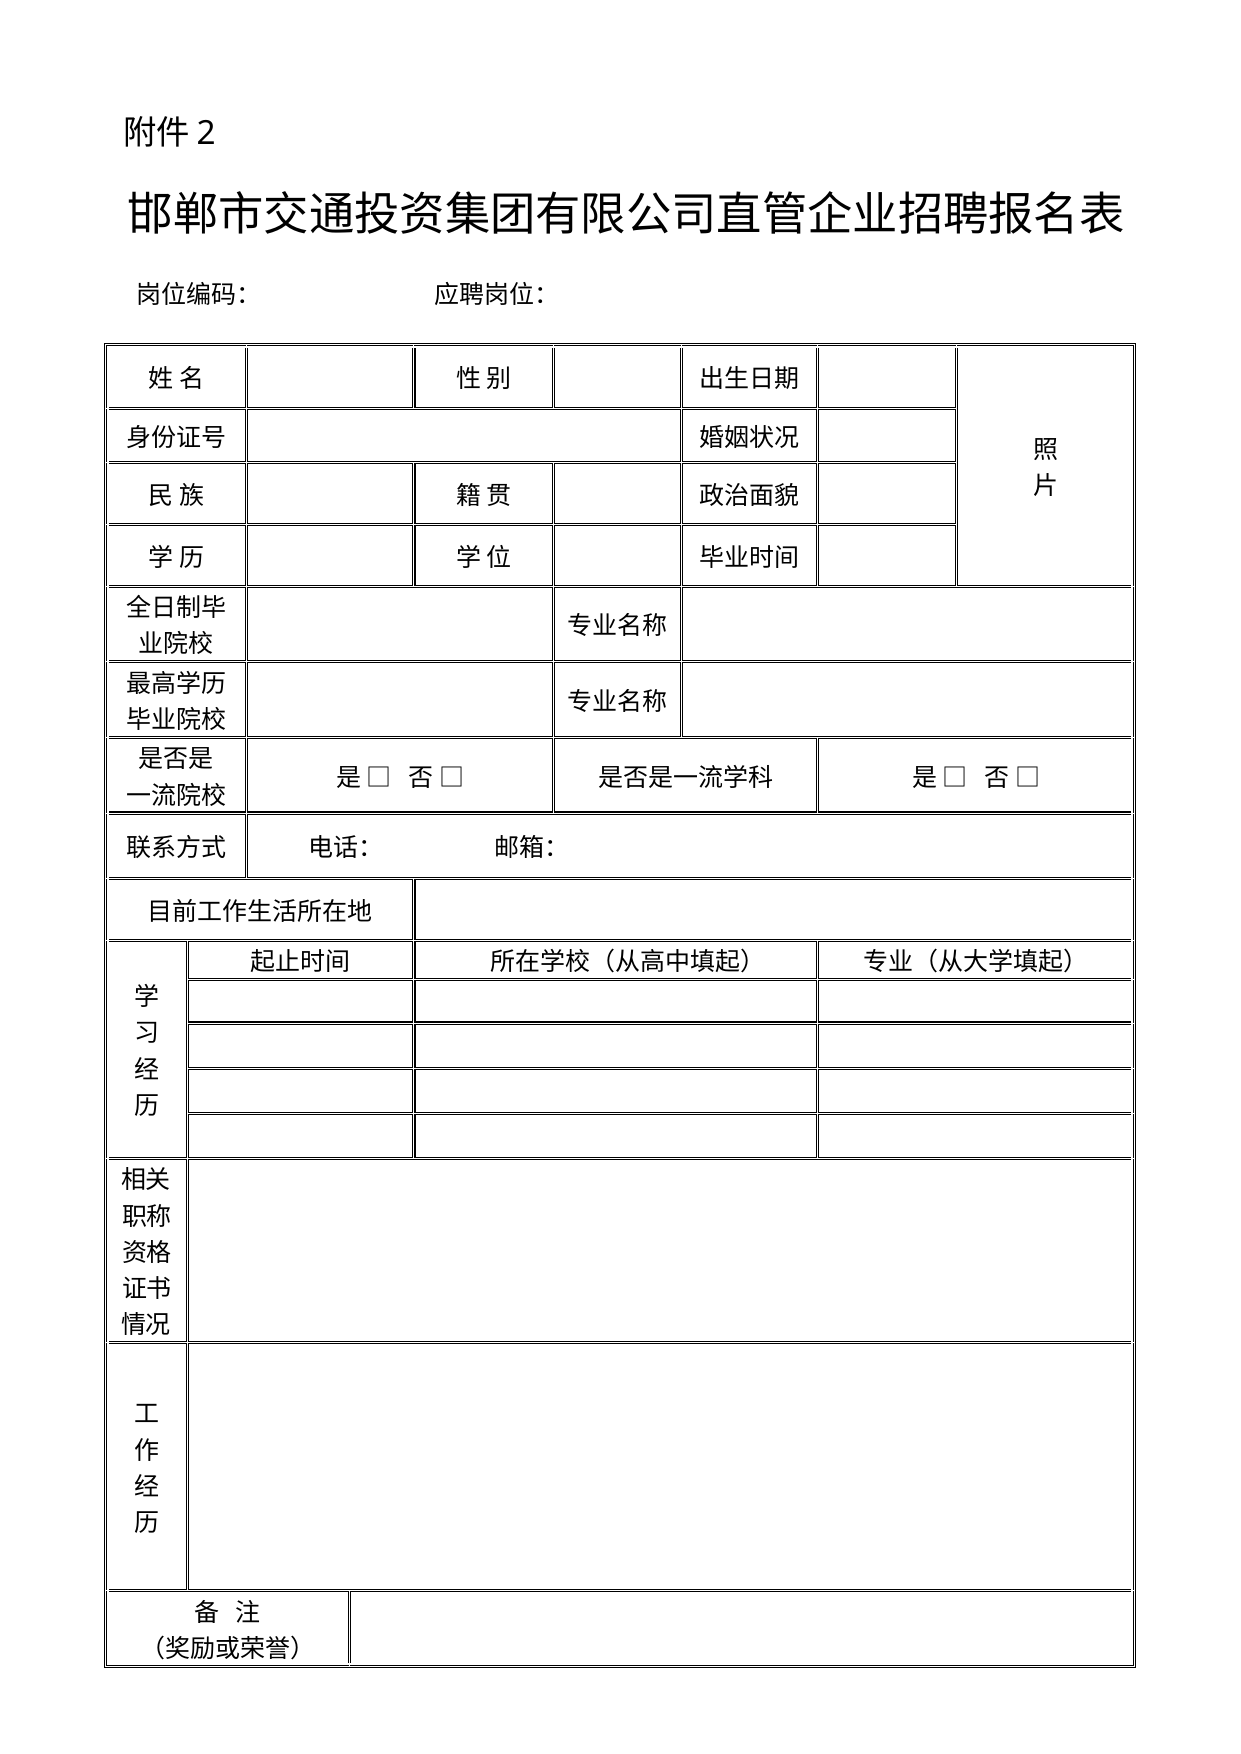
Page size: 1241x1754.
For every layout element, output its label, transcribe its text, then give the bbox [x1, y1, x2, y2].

table_cell [349, 1589, 1135, 1664]
table_cell 电话： 邮箱： [248, 811, 1133, 877]
table_cell [416, 877, 1133, 939]
table_cell [819, 526, 955, 584]
table_cell [189, 981, 412, 1021]
table_cell [555, 526, 680, 584]
table_cell 学 位 [416, 526, 552, 584]
table_cell [817, 978, 1135, 1021]
table_cell [416, 981, 816, 1021]
table_cell [819, 1021, 1133, 1067]
table_header 出生日期 [681, 346, 817, 407]
table_cell [187, 1341, 1135, 1589]
table_cell 相关 职称资格证书情况 [107, 1157, 186, 1341]
table_cell 最高学历毕业院校 [106, 660, 247, 736]
table_cell 备 注 （奖励或荣誉） [106, 1589, 349, 1664]
table_cell [819, 410, 955, 461]
table_cell [248, 410, 680, 461]
table_cell [189, 1157, 1133, 1341]
table_cell [248, 526, 412, 584]
text 附件2 [123, 97, 1173, 162]
table_cell [681, 660, 1135, 736]
table_cell 是 □ 否 □ [819, 736, 1133, 811]
table_cell 专业名称 [555, 663, 680, 736]
table_cell [819, 464, 955, 523]
table_cell [416, 1025, 816, 1067]
table_header [817, 344, 957, 407]
table_cell [416, 1070, 816, 1112]
table_cell [416, 1115, 816, 1157]
table_cell [819, 1067, 1133, 1112]
table_cell 政治面貌 [683, 464, 816, 523]
table_cell [248, 663, 552, 736]
table_cell 婚姻状况 [683, 410, 816, 461]
text 岗位编码： 应聘岗位： [79, 260, 1173, 325]
table_cell 学 习 经 历 [107, 939, 186, 1157]
table_cell 身份证号 [107, 407, 245, 461]
table_header 姓 名 [106, 344, 247, 407]
table_cell 籍 贯 [416, 464, 552, 523]
table_cell 全日制毕业院校 [107, 585, 245, 660]
table_cell 专业名称 [555, 588, 680, 660]
table_cell 起止时间 [189, 942, 412, 978]
table_cell 是否是一流学科 [555, 739, 816, 811]
text 邯郸市交通投资集团有限公司直管企业招聘报名表 [79, 162, 1173, 260]
table_cell [248, 464, 412, 523]
table_cell [683, 585, 1133, 660]
table_cell 所在学校（从高中填起） [416, 942, 816, 978]
table_header [247, 344, 414, 407]
table_header 照 片 [957, 346, 1133, 584]
table_cell 学 历 [106, 523, 247, 584]
table_cell [555, 464, 680, 523]
table_cell 毕业时间 [683, 526, 816, 584]
table_header [554, 346, 681, 407]
table_cell 目前工作生活所在地 [107, 877, 412, 939]
table_cell [189, 1070, 412, 1112]
table_cell 专业（从大学填起） [819, 939, 1133, 978]
table_cell 联系方式 [107, 811, 245, 877]
table_cell [189, 1025, 412, 1067]
table_cell 工 作 经 历 [106, 1341, 187, 1589]
table_cell 是否是 一流院校 [107, 736, 245, 811]
table_cell [819, 1112, 1133, 1157]
table_header 性 别 [414, 346, 553, 407]
table_cell [189, 1115, 412, 1157]
table_cell [248, 588, 552, 660]
table_cell 民 族 [106, 461, 247, 523]
table_cell 是 □ 否 □ [248, 739, 552, 811]
